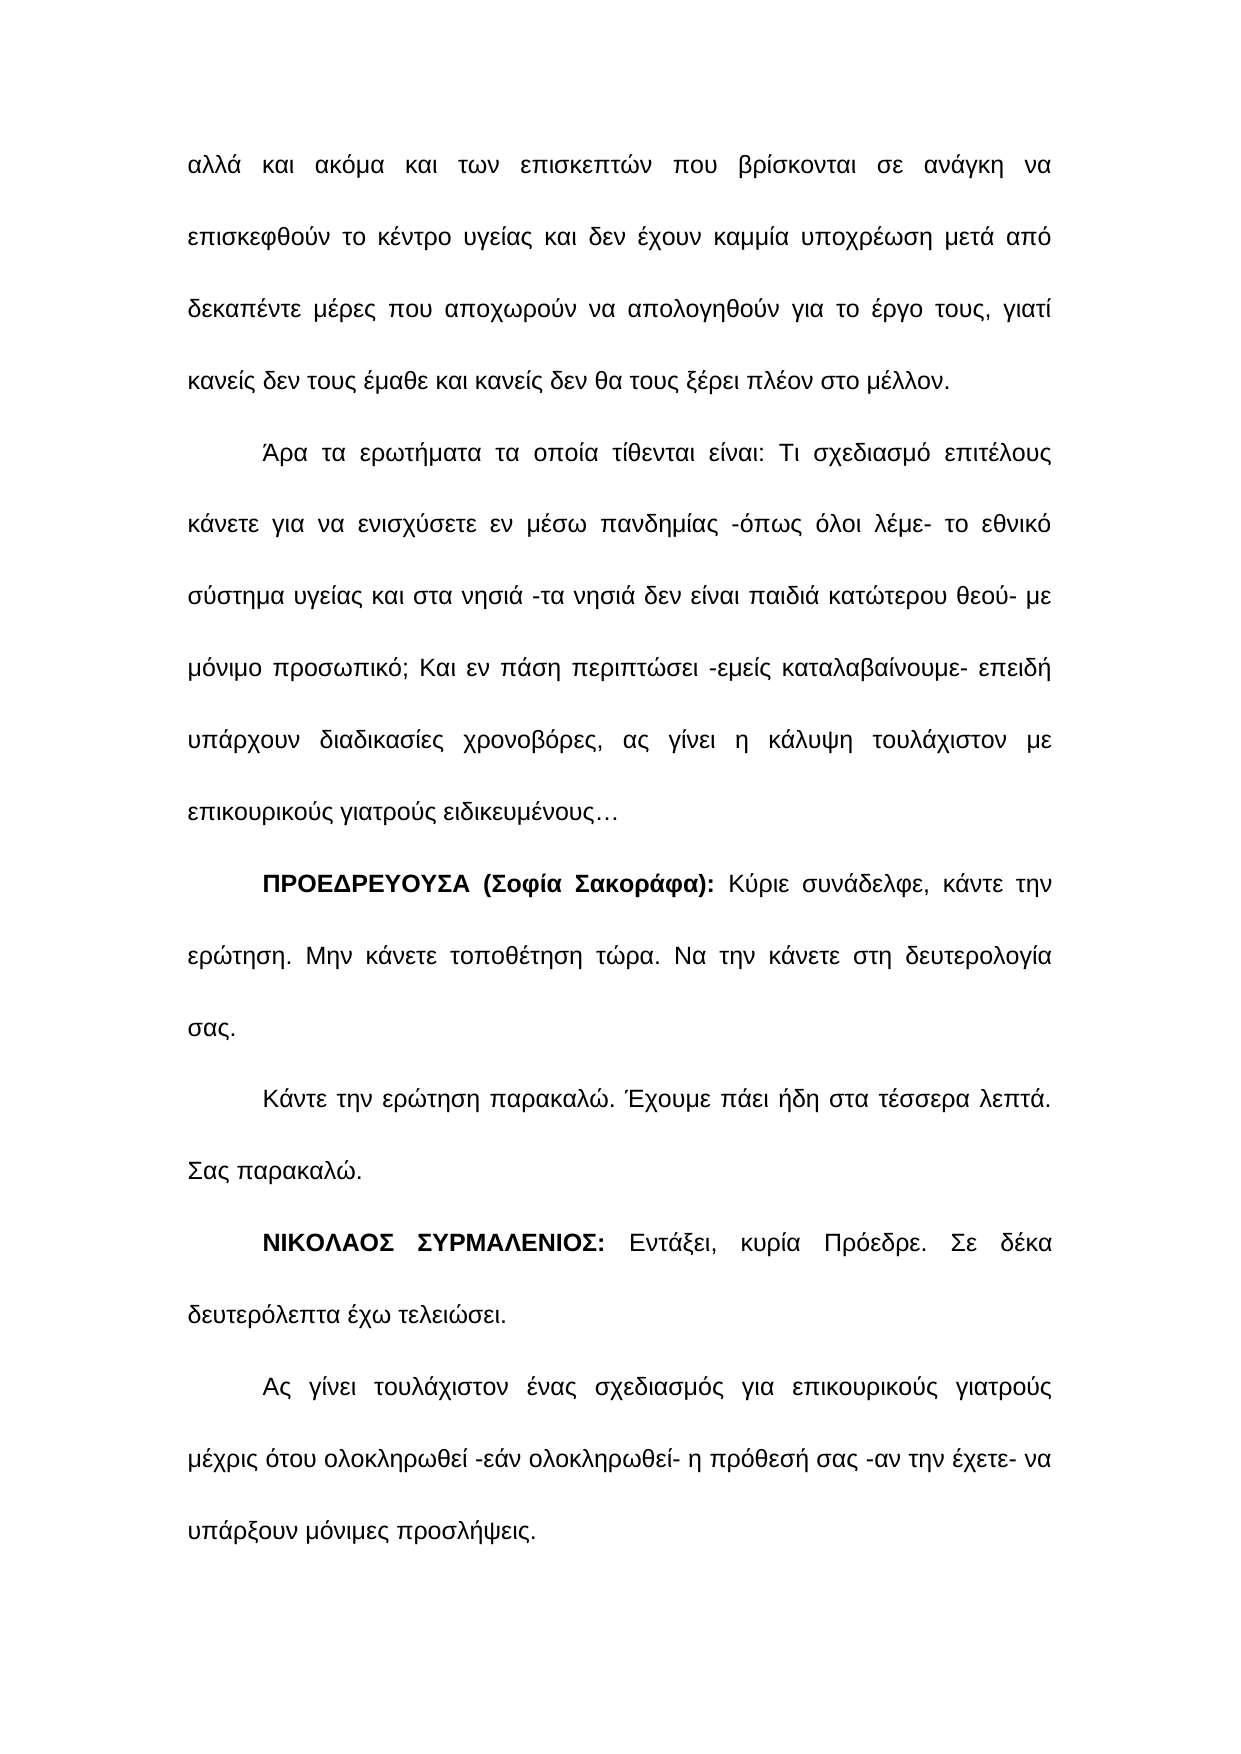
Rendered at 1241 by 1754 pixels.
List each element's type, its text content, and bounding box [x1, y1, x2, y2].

text ΠΡΟΕΔΡΕΥΟΥΣΑ (Σοφία Σακοράφα): Κύριε συνάδελφε, κάντε την ερώτηση. Μην κάνετε τοποθέτηση τώρα. Να την κάνετε στη δευτερολογία σας. [187, 869, 1053, 1041]
text Άρα τα ερωτήματα τα οποία τίθενται είναι: Τι σχεδιασμό επιτέλους κάνετε για να ενισχύσετε εν μέσω πανδημίας -όπως όλοι λέμε- το εθνικό σύστημα υγείας και στα νησιά -τα νησιά δεν είναι παιδιά κατώτερου θεού- με μόνιμο προσωπικό; Και εν πάση περιπτώσει -εμείς καταλαβαίνουμε- επειδή υπάρχουν διαδικασίες χρονοβόρες, ας γίνει η κάλυψη τουλάχιστον με επικουρικούς γιατρούς ειδικευμένους… [187, 437, 1053, 826]
text ΝΙΚΟΛΑΟΣ ΣΥΡΜΑΛΕΝΙΟΣ: Εντάξει, κυρία Πρόεδρε. Σε δέκα δευτερόλεπτα έχω τελειώσει. [187, 1228, 1053, 1329]
text Κάντε την ερώτηση παρακαλώ. Έχουμε πάει ήδη στα τέσσερα λεπτά. Σας παρακαλώ. [187, 1084, 1053, 1185]
text Ας γίνει τουλάχιστον ένας σχεδιασμός για επικουρικούς γιατρούς μέχρις ότου ολοκληρωθεί -εάν ολοκληρωθεί- η πρόθεσή σας -αν την έχετε- να υπάρξουν μόνιμες προσλήψεις. [187, 1372, 1053, 1544]
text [187, 150, 1053, 394]
